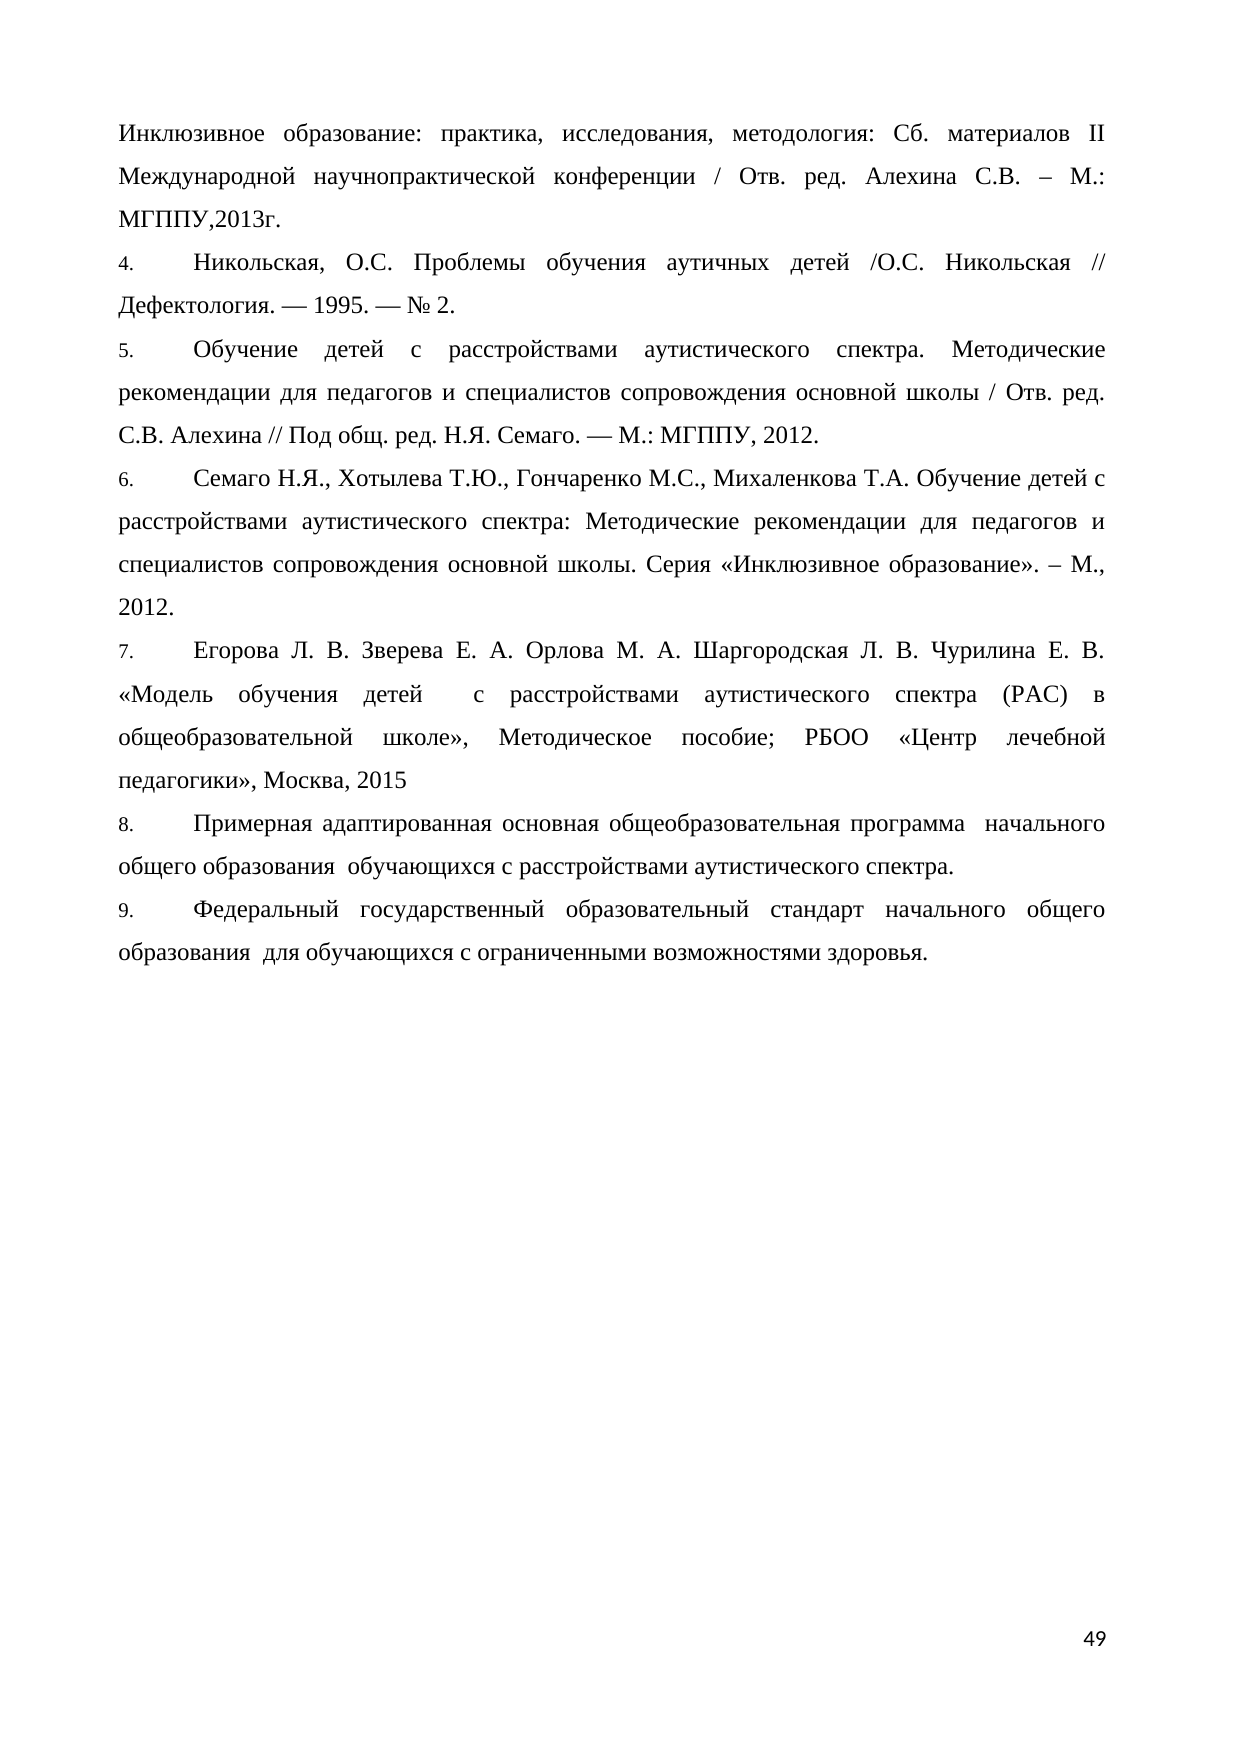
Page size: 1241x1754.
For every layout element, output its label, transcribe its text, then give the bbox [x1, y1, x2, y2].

list Семаго Н.Я., Хотылева Т.Ю., Гончаренко М.С., Михаленкова Т.А. Обучение детей с расстройствами аутистического спектра: Методические рекомендации для педагогов и специалистов сопровождения основной школы. Серия «Инклюзивное образование». – М., 2012. [118, 463, 1106, 621]
list Федеральный государственный образовательный стандарт начального общего образования для обучающихся с ограниченными возможностями здоровья. [118, 894, 1106, 966]
list Никольская, О.С. Проблемы обучения аутичных детей /О.С. Никольская // Дефектология. — 1995. — № 2. [118, 247, 1106, 319]
list Обучение детей с расстройствами аутистического спектра. Методические рекомендации для педагогов и специалистов сопровождения основной школы / Отв. ред. С.В. Алехина // Под общ. ред. Н.Я. Семаго. — М.: МГППУ, 2012. [118, 334, 1106, 449]
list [118, 118, 1106, 233]
list Примерная адаптированная основная общеобразовательная программа начального общего образования обучающихся с расстройствами аутистического спектра. [118, 808, 1106, 880]
list Егорова Л. В. Зверева Е. А. Орлова М. А. Шаргородская Л. В. Чурилина Е. В. «Модель обучения детей с расстройствами аутистического спектра (РАС) в общеобразовательной школе», Методическое пособие; РБОО «Центр лечебной педагогики», Москва, 2015 [118, 636, 1106, 794]
